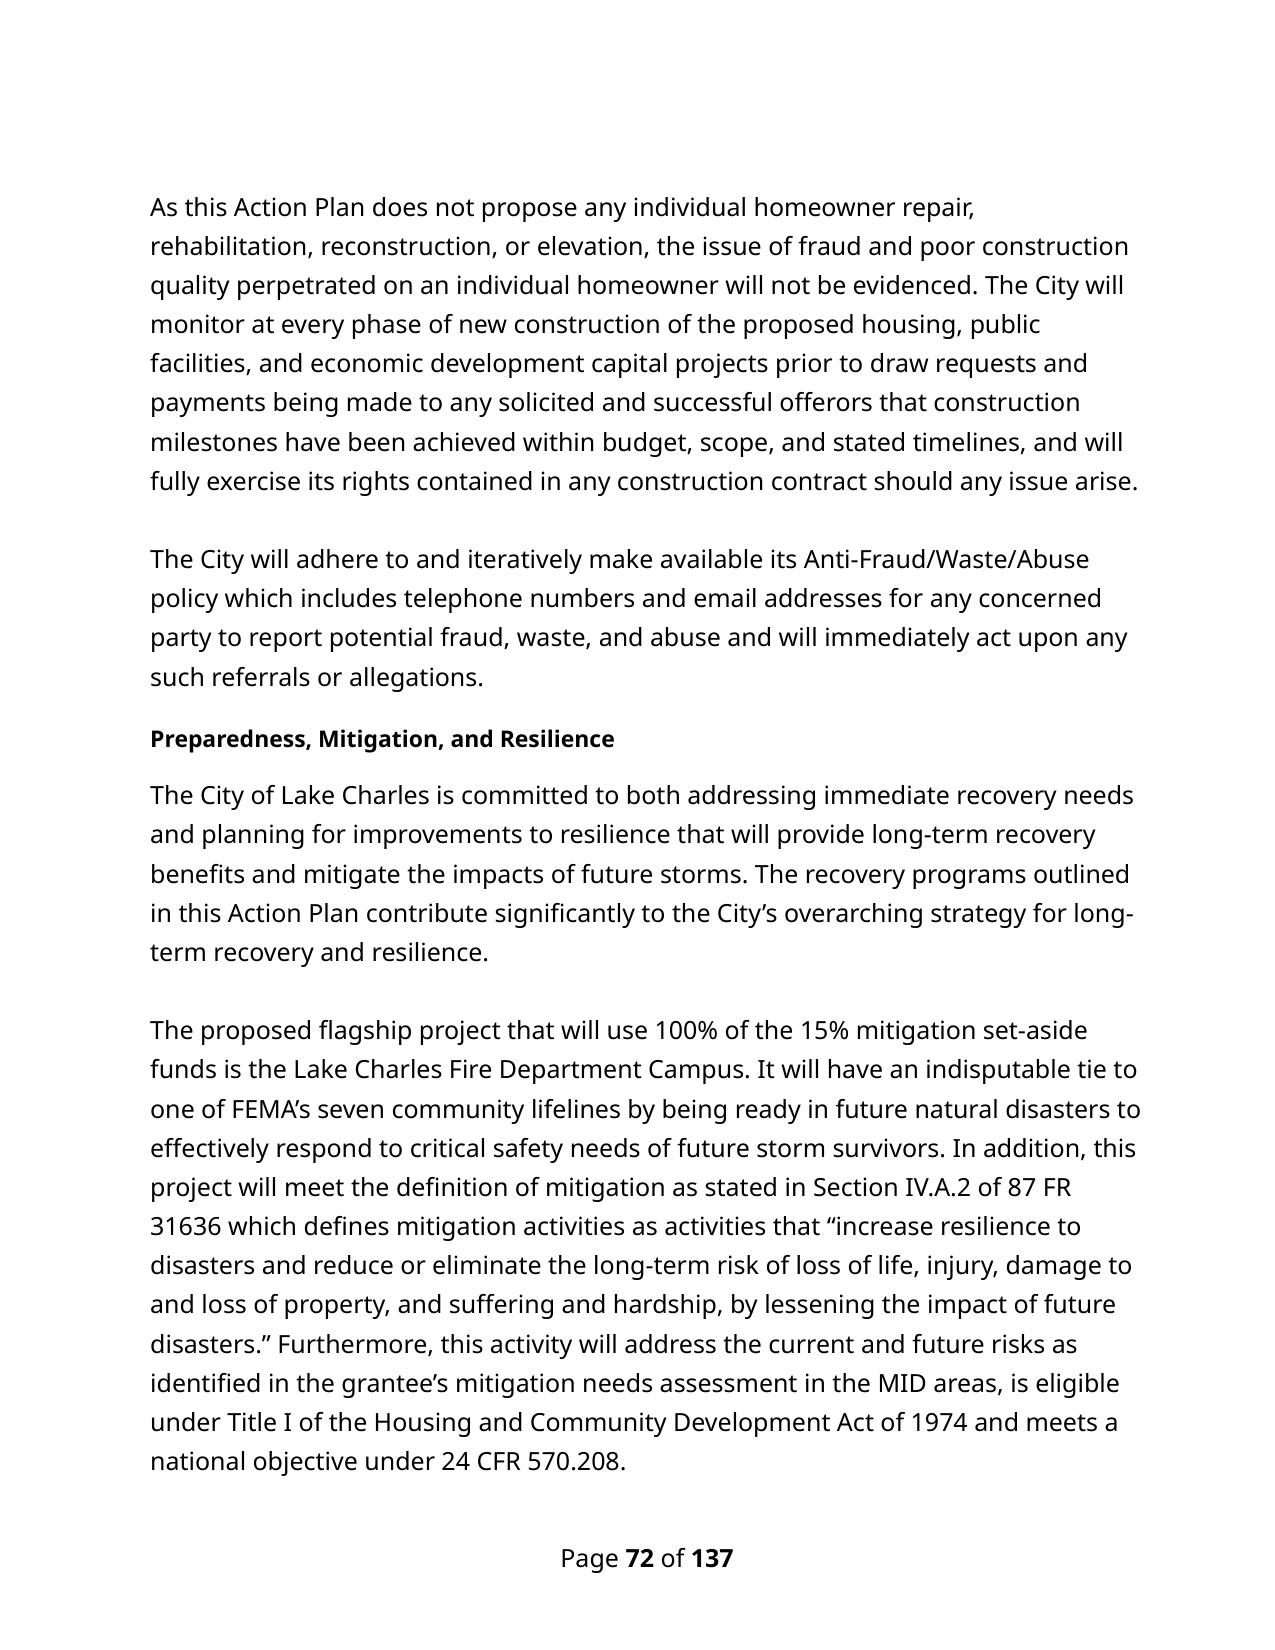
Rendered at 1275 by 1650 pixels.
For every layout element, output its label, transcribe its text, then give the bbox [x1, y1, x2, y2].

text As this Action Plan does not propose any individual homeowner repair, rehabilitation, reconstruction, or elevation, the issue of fraud and poor construction quality perpetrated on an individual homeowner will not be evidenced. The City will monitor at every phase of new construction of the proposed housing, public facilities, and economic development capital projects prior to draw requests and payments being made to any solicited and successful offerors that construction milestones have been achieved within budget, scope, and stated timelines, and will fully exercise its rights contained in any construction contract should any issue arise. [150, 189, 1144, 497]
text The City of Lake Charles is committed to both addressing immediate recovery needs and planning for improvements to resilience that will provide long-term recovery benefits and mitigate the impacts of future storms. The recovery programs outlined in this Action Plan contribute significantly to the City’s overarching strategy for long-term recovery and resilience. [150, 778, 1144, 969]
text The proposed flagship project that will use 100% of the 15% mitigation set-aside funds is the Lake Charles Fire Department Campus. It will have an indisputable tie to one of FEMA’s seven community lifelines by being ready in future natural disasters to effectively respond to critical safety needs of future storm survivors. In addition, this project will meet the definition of mitigation as stated in Section IV.A.2 of 87 FR 31636 which defines mitigation activities as activities that “increase resilience to disasters and reduce or eliminate the long-term risk of loss of life, injury, damage to and loss of property, and suffering and hardship, by lessening the impact of future disasters.” Furthermore, this activity will address the current and future risks as identified in the grantee’s mitigation needs assessment in the MID areas, is eligible under Title I of the Housing and Community Development Act of 1974 and meets a national objective under 24 CFR 570.208. [150, 1013, 1144, 1478]
subtitle Preparedness, Mitigation, and Resilience [150, 723, 1144, 754]
text The City will adhere to and iteratively make available its Anti-Fraud/Waste/Abuse policy which includes telephone numbers and email addresses for any concerned party to report potential fraud, waste, and abuse and will immediately act upon any such referrals or allegations. [150, 542, 1144, 693]
